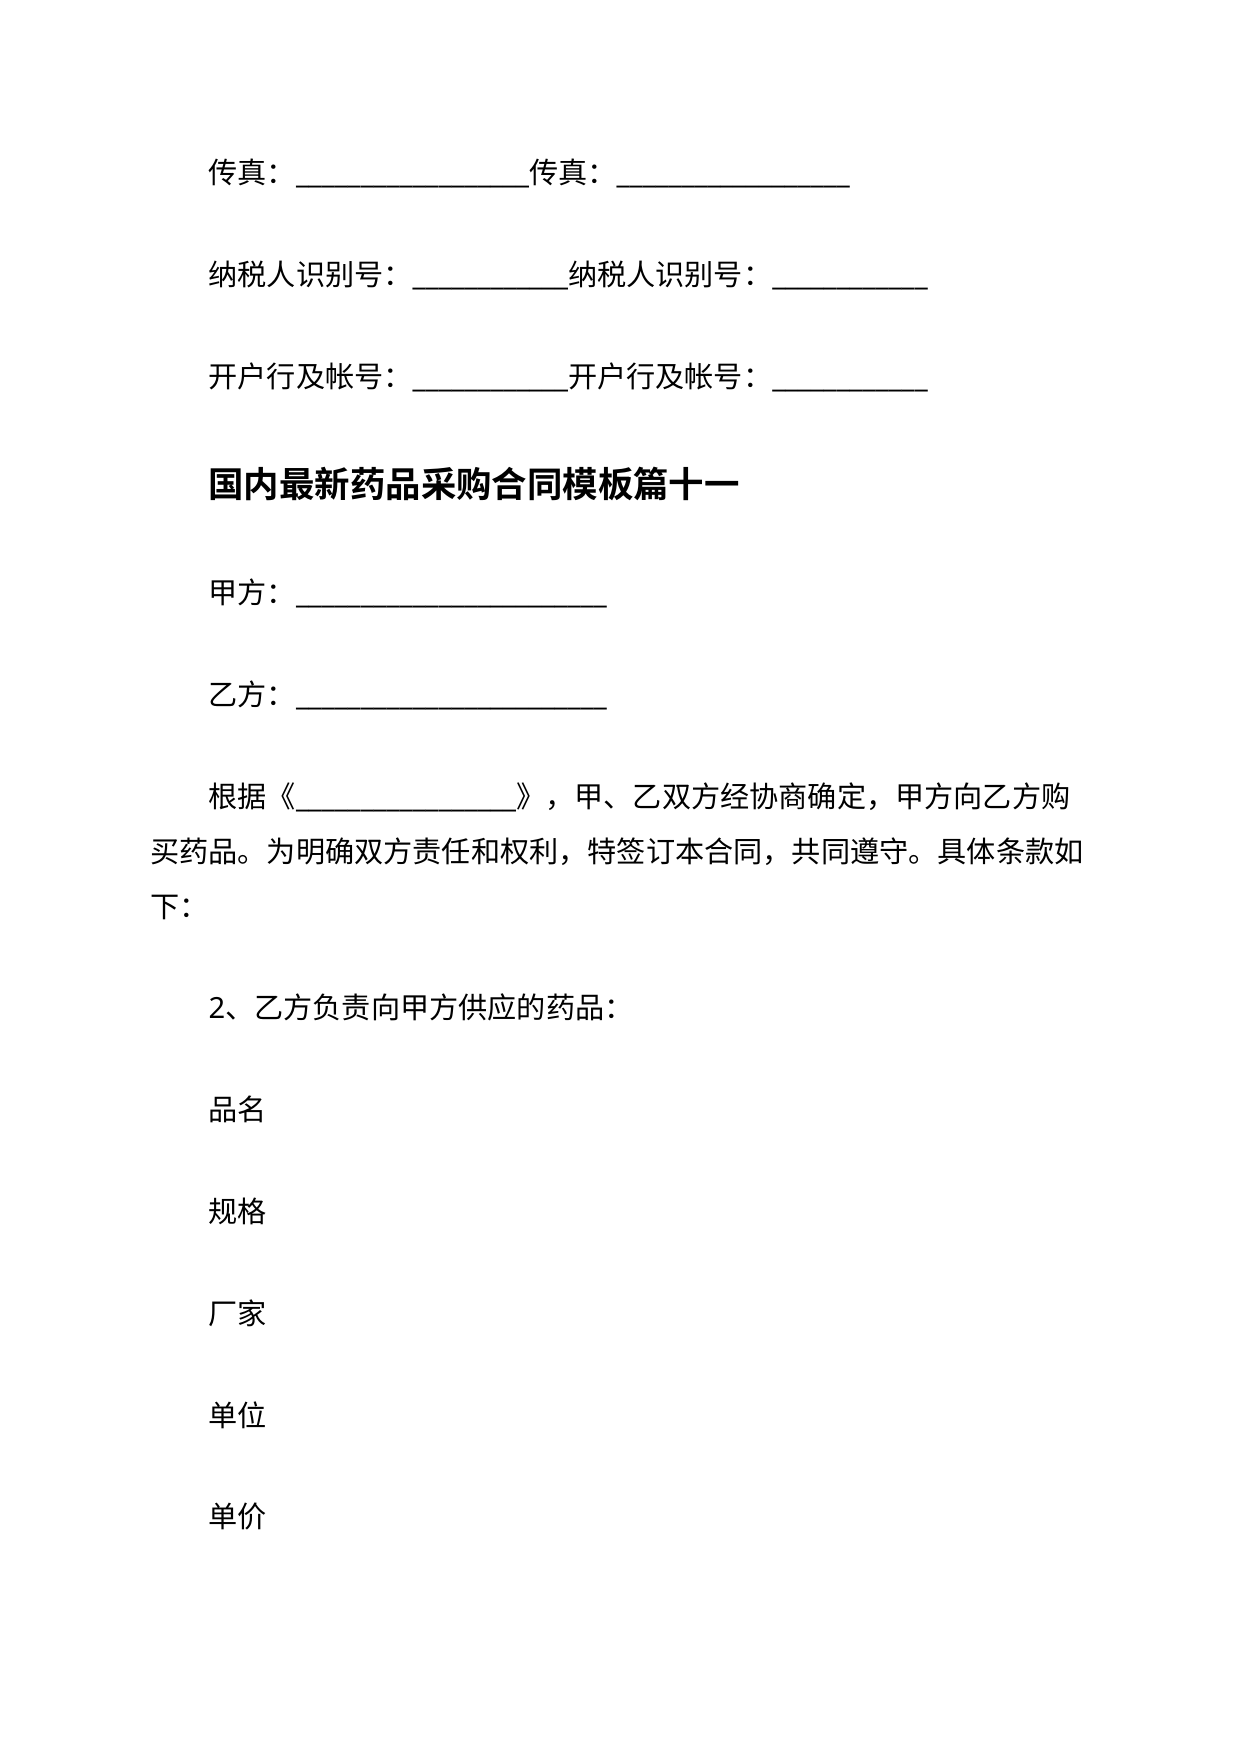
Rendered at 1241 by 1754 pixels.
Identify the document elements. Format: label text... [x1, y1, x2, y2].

text 开户行及帐号：____________开户行及帐号：____________ [150, 354, 1090, 396]
text 规格 [150, 1189, 1090, 1231]
text 2、乙方负责向甲方供应的药品： [150, 985, 1090, 1027]
text 传真：__________________传真：__________________ [150, 150, 1090, 192]
text 单位 [150, 1392, 1090, 1434]
text 纳税人识别号：____________纳税人识别号：____________ [150, 252, 1090, 294]
text 厂家 [150, 1291, 1090, 1333]
text 甲方：________________________ [150, 569, 1090, 612]
text 根据《_________________》，甲、乙双方经协商确定，甲方向乙方购买药品。为明确双方责任和权利，特签订本合同，共同遵守。具体条款如下： [150, 773, 1090, 926]
text 品名 [150, 1087, 1090, 1129]
text 单价 [150, 1494, 1090, 1536]
text 乙方：________________________ [150, 671, 1090, 714]
text 国内最新药品采购合同模板篇十一 [150, 456, 1090, 507]
